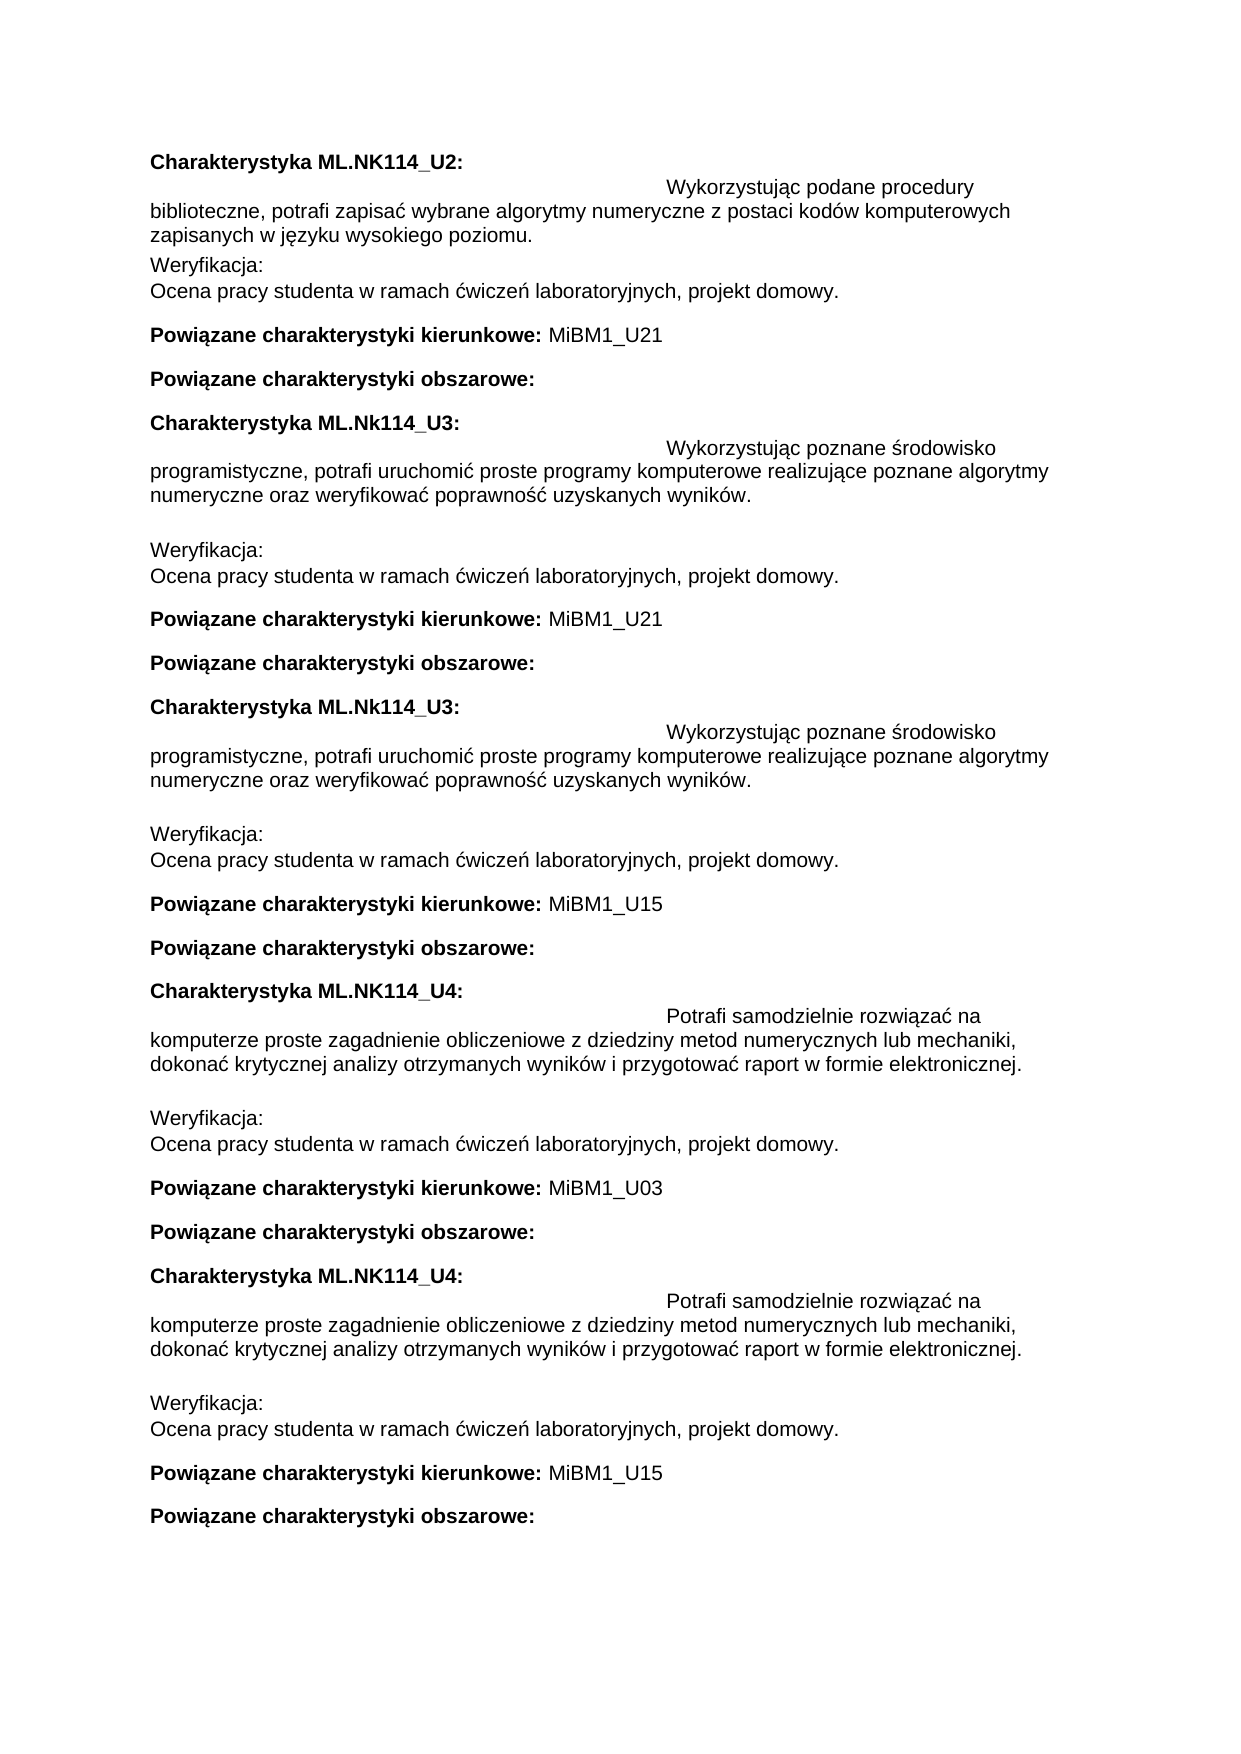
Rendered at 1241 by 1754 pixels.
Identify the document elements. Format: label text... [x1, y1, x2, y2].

text Powiązane charakterystyki kierunkowe: MiBM1_U21 [150, 607, 1090, 631]
text Charakterystyka ML.NK114_U4: [150, 1263, 1090, 1287]
text Charakterystyka ML.NK114_U2: [150, 150, 1090, 174]
text Ocena pracy studenta w ramach ćwiczeń laboratoryjnych, projekt domowy. [150, 1132, 1090, 1156]
text Powiązane charakterystyki obszarowe: [150, 367, 1090, 391]
text Ocena pracy studenta w ramach ćwiczeń laboratoryjnych, projekt domowy. [150, 848, 1090, 872]
text Powiązane charakterystyki obszarowe: [150, 1504, 1090, 1528]
text Powiązane charakterystyki obszarowe: [150, 651, 1090, 675]
text Powiązane charakterystyki kierunkowe: MiBM1_U03 [150, 1176, 1090, 1200]
text Ocena pracy studenta w ramach ćwiczeń laboratoryjnych, projekt domowy. [150, 279, 1090, 303]
text Weryfikacja: [150, 1106, 1090, 1130]
text Potrafi samodzielnie rozwiązać na komputerze proste zagadnienie obliczeniowe z dziedziny metod numerycznych lub mechaniki, dokonać krytycznej analizy otrzymanych wyników i przygotować raport w formie elektronicznej. [150, 1004, 1090, 1100]
text Powiązane charakterystyki obszarowe: [150, 1220, 1090, 1244]
text Weryfikacja: [150, 537, 1090, 561]
text Powiązane charakterystyki kierunkowe: MiBM1_U21 [150, 323, 1090, 347]
text Charakterystyka ML.Nk114_U3: [150, 695, 1090, 719]
text Charakterystyka ML.NK114_U4: [150, 979, 1090, 1003]
text Potrafi samodzielnie rozwiązać na komputerze proste zagadnienie obliczeniowe z dziedziny metod numerycznych lub mechaniki, dokonać krytycznej analizy otrzymanych wyników i przygotować raport w formie elektronicznej. [150, 1288, 1090, 1384]
text Ocena pracy studenta w ramach ćwiczeń laboratoryjnych, projekt domowy. [150, 1417, 1090, 1441]
text Ocena pracy studenta w ramach ćwiczeń laboratoryjnych, projekt domowy. [150, 563, 1090, 587]
text Powiązane charakterystyki kierunkowe: MiBM1_U15 [150, 892, 1090, 916]
text Powiązane charakterystyki kierunkowe: MiBM1_U15 [150, 1460, 1090, 1484]
text Wykorzystując poznane środowisko programistyczne, potrafi uruchomić proste programy komputerowe realizujące poznane algorytmy numeryczne oraz weryfikować poprawność uzyskanych wyników. [150, 720, 1090, 816]
text Powiązane charakterystyki obszarowe: [150, 935, 1090, 959]
text Weryfikacja: [150, 1391, 1090, 1414]
text Charakterystyka ML.Nk114_U3: [150, 410, 1090, 434]
text Wykorzystując poznane środowisko programistyczne, potrafi uruchomić proste programy komputerowe realizujące poznane algorytmy numeryczne oraz weryfikować poprawność uzyskanych wyników. [150, 435, 1090, 531]
text Weryfikacja: [150, 253, 1090, 277]
text Weryfikacja: [150, 822, 1090, 846]
